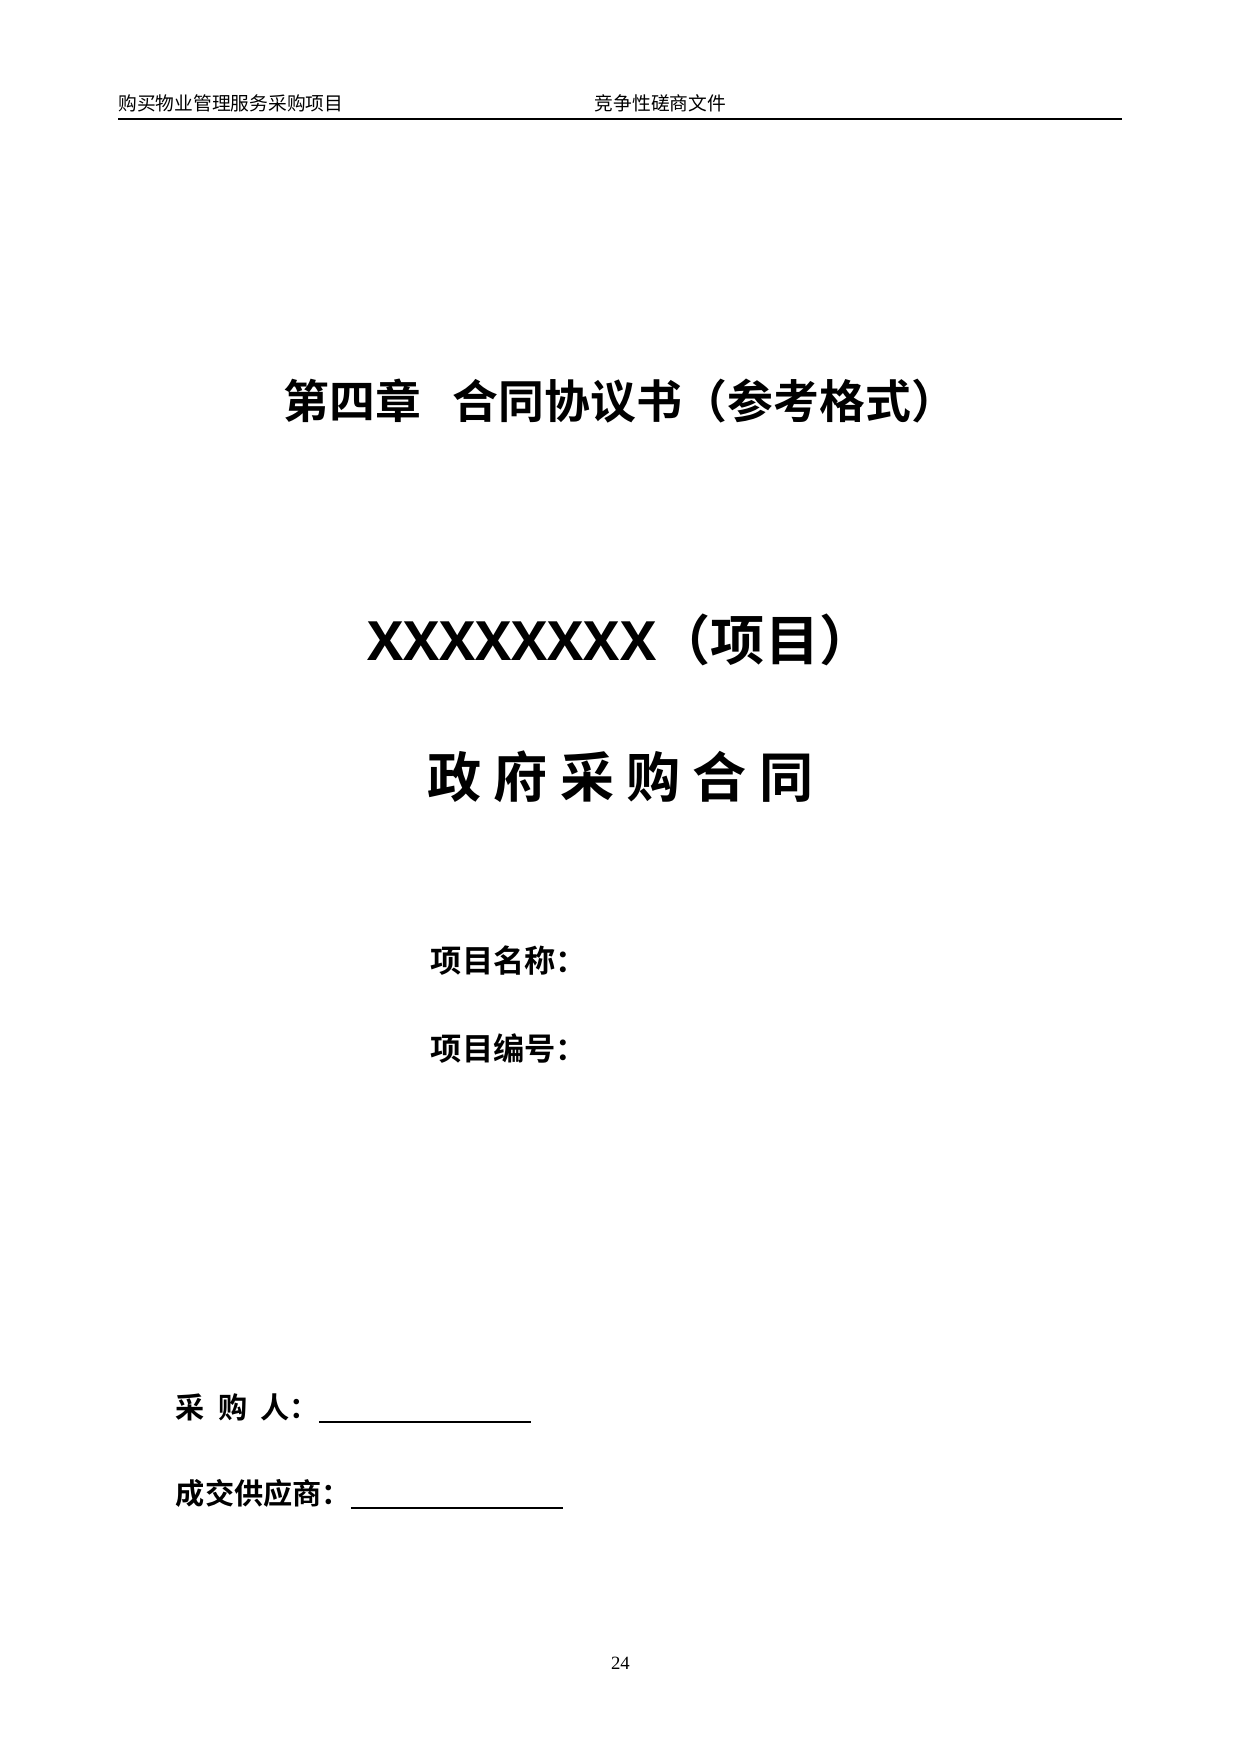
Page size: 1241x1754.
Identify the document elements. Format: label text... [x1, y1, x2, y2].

text 项目编号： [118, 1014, 1122, 1079]
text 项目名称： [118, 927, 1122, 992]
text 政 府 采 购 合 同 [118, 725, 1122, 822]
text 成交供应商： [118, 1459, 1122, 1524]
text XXXXXXXX（项目） [118, 588, 1122, 686]
text 采 购 人： [118, 1373, 1122, 1438]
title 第四章 合同协议书（参考格式） [118, 350, 1122, 448]
